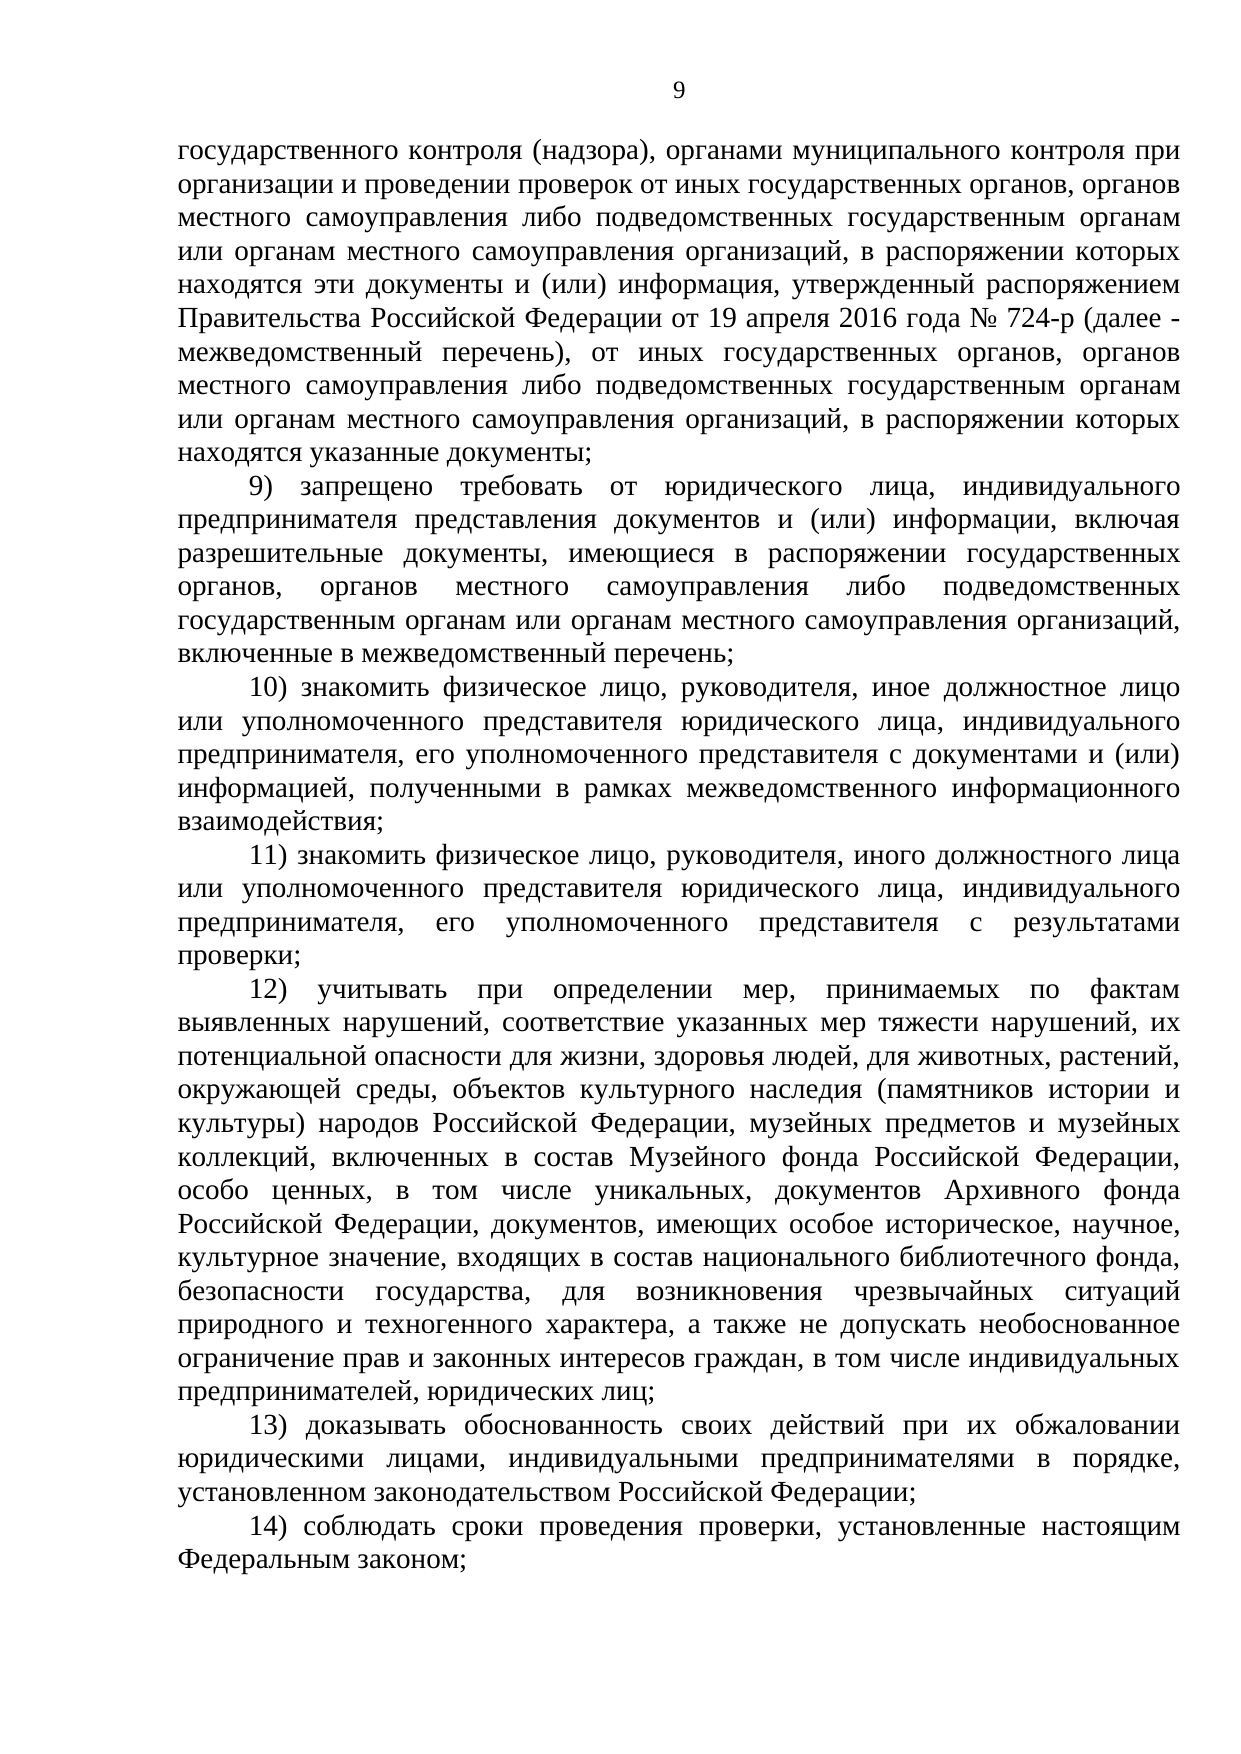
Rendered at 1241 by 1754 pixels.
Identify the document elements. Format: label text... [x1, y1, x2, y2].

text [177, 132, 1181, 468]
text 12) учитывать при определении мер, принимаемых по фактам выявленных нарушений, соответствие указанных мер тяжести нарушений, их потенциальной опасности для жизни, здоровья людей, для животных, растений, окружающей среды, объектов культурного наследия (памятников истории и культуры) народов Российской Федерации, музейных предметов и музейных коллекций, включенных в состав Музейного фонда Российской Федерации, особо ценных, в том числе уникальных, документов Архивного фонда Российской Федерации, документов, имеющих особое историческое, научное, культурное значение, входящих в состав национального библиотечного фонда, безопасности государства, для возникновения чрезвычайных ситуаций природного и техногенного характера, а также не допускать необоснованное ограничение прав и законных интересов граждан, в том числе индивидуальных предпринимателей, юридических лиц; [177, 971, 1181, 1407]
text 10) знакомить физическое лицо, руководителя, иное должностное лицо или уполномоченного представителя юридического лица, индивидуального предпринимателя, его уполномоченного представителя с документами и (или) информацией, полученными в рамках межведомственного информационного взаимодействия; [177, 669, 1181, 837]
text 11) знакомить физическое лицо, руководителя, иного должностного лица или уполномоченного представителя юридического лица, индивидуального предпринимателя, его уполномоченного представителя с результатами проверки; [177, 837, 1181, 971]
text 13) доказывать обоснованность своих действий при их обжаловании юридическими лицами, индивидуальными предпринимателями в порядке, установленном законодательством Российской Федерации; [177, 1407, 1181, 1508]
text 9) запрещено требовать от юридического лица, индивидуального предпринимателя представления документов и (или) информации, включая разрешительные документы, имеющиеся в распоряжении государственных органов, органов местного самоуправления либо подведомственных государственным органам или органам местного самоуправления организаций, включенные в межведомственный перечень; [177, 468, 1181, 669]
text 14) соблюдать сроки проведения проверки, установленные настоящим Федеральным законом; [177, 1508, 1181, 1575]
